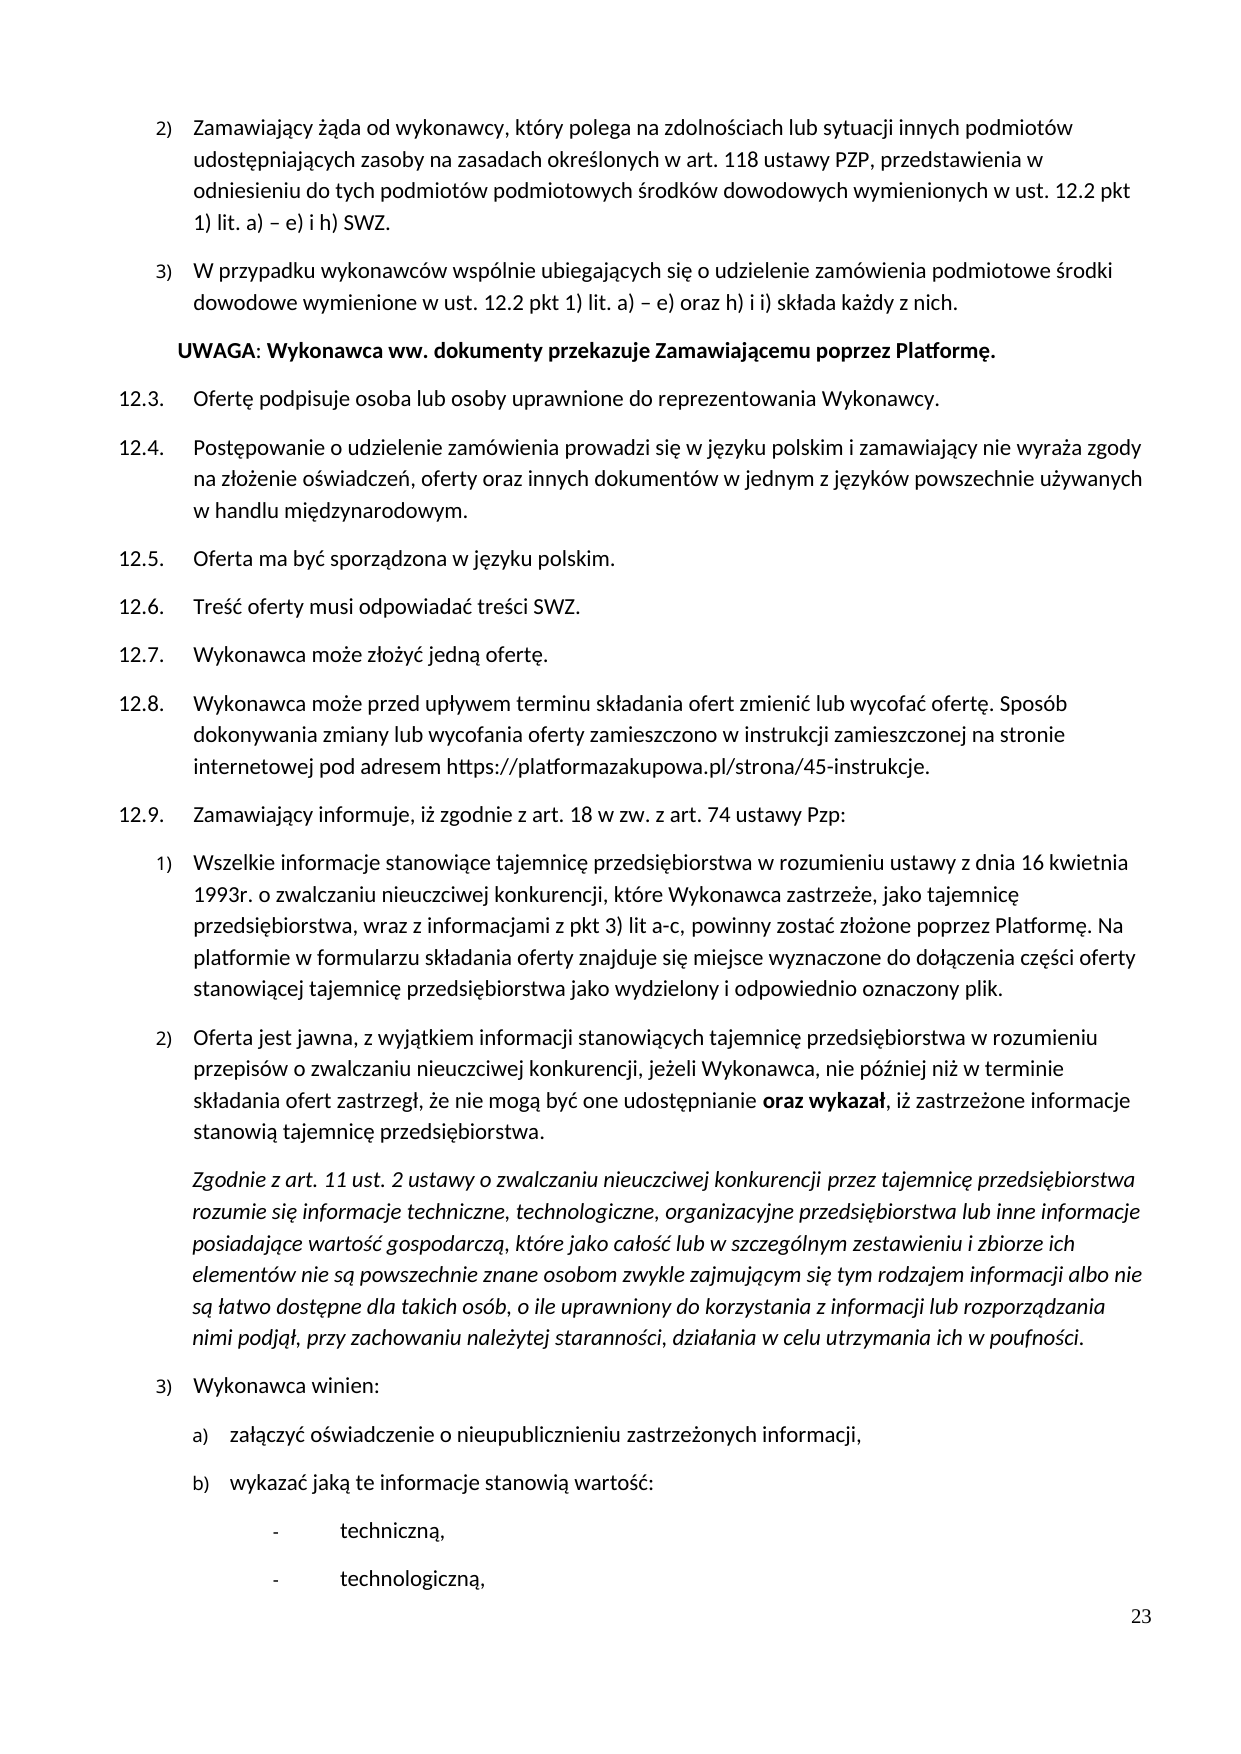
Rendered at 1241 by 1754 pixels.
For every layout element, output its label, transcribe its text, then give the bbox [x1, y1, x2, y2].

list W przypadku wykonawców wspólnie ubiegających się o udzielenie zamówienia podmiotowe środki dowodowe wymienione w ust. 12.2 pkt 1) lit. a) – e) oraz h) i i) składa każdy z nich. [156, 256, 1152, 316]
list Wszelkie informacje stanowiące tajemnicę przedsiębiorstwa w rozumieniu ustawy z dnia 16 kwietnia 1993r. o zwalczaniu nieuczciwej konkurencji, które Wykonawca zastrzeże, jako tajemnicę przedsiębiorstwa, wraz z informacjami z pkt 3) lit a-c, powinny zostać złożone poprzez Platformę. Na platformie w formularzu składania oferty znajduje się miejsce wyznaczone do dołączenia części oferty stanowiącej tajemnicę przedsiębiorstwa jako wydzielony i odpowiednio oznaczony plik. [156, 848, 1152, 1002]
list techniczną, [266, 1516, 1152, 1544]
list załączyć oświadczenie o nieupublicznieniu zastrzeżonych informacji, [192, 1420, 1152, 1448]
list Oferta ma być sporządzona w języku polskim. [118, 544, 1152, 572]
list wykazać jaką te informacje stanowią wartość: [192, 1468, 1152, 1496]
list technologiczną, [266, 1564, 1152, 1593]
list Oferta jest jawna, z wyjątkiem informacji stanowiących tajemnicę przedsiębiorstwa w rozumieniu przepisów o zwalczaniu nieuczciwej konkurencji, jeżeli Wykonawca, nie później niż w terminie składania ofert zastrzegł, że nie mogą być one udostępnianie oraz wykazał, iż zastrzeżone informacje stanowią tajemnicę przedsiębiorstwa. [156, 1023, 1152, 1145]
list Zamawiający informuje, iż zgodnie z art. 18 w zw. z art. 74 ustawy Pzp: [118, 800, 1152, 828]
list Wykonawca może przed upływem terminu składania ofert zmienić lub wycofać ofertę. Sposób dokonywania zmiany lub wycofania oferty zamieszczono w instrukcji zamieszczonej na stronie internetowej pod adresem https://platformazakupowa.pl/strona/45-instrukcje. [118, 689, 1152, 780]
list Postępowanie o udzielenie zamówienia prowadzi się w języku polskim i zamawiający nie wyraża zgody na złożenie oświadczeń, oferty oraz innych dokumentów w jednym z języków powszechnie używanych w handlu międzynarodowym. [118, 433, 1152, 524]
list Treść oferty musi odpowiadać treści SWZ. [118, 592, 1152, 620]
list Ofertę podpisuje osoba lub osoby uprawnione do reprezentowania Wykonawcy. [118, 384, 1152, 412]
text UWAGA: Wykonawca ww. dokumenty przekazuje Zamawiającemu poprzez Platformę. [156, 336, 1152, 364]
text Zgodnie z art. 11 ust. 2 ustawy o zwalczaniu nieuczciwej konkurencji przez tajemnicę przedsiębiorstwa rozumie się informacje techniczne, technologiczne, organizacyjne przedsiębiorstwa lub inne informacje posiadające wartość gospodarczą, które jako całość lub w szczególnym zestawieniu i zbiorze ich elementów nie są powszechnie znane osobom zwykle zajmującym się tym rodzajem informacji albo nie są łatwo dostępne dla takich osób, o ile uprawniony do korzystania z informacji lub rozporządzania nimi podjął, przy zachowaniu należytej staranności, działania w celu utrzymania ich w poufności. [192, 1166, 1152, 1351]
list Zamawiający żąda od wykonawcy, który polega na zdolnościach lub sytuacji innych podmiotów udostępniających zasoby na zasadach określonych w art. 118 ustawy PZP, przedstawienia w odniesieniu do tych podmiotów podmiotowych środków dowodowych wymienionych w ust. 12.2 pkt 1) lit. a) – e) i h) SWZ. [156, 113, 1152, 236]
list Wykonawca winien: [156, 1372, 1152, 1400]
list Wykonawca może złożyć jedną ofertę. [118, 640, 1152, 668]
